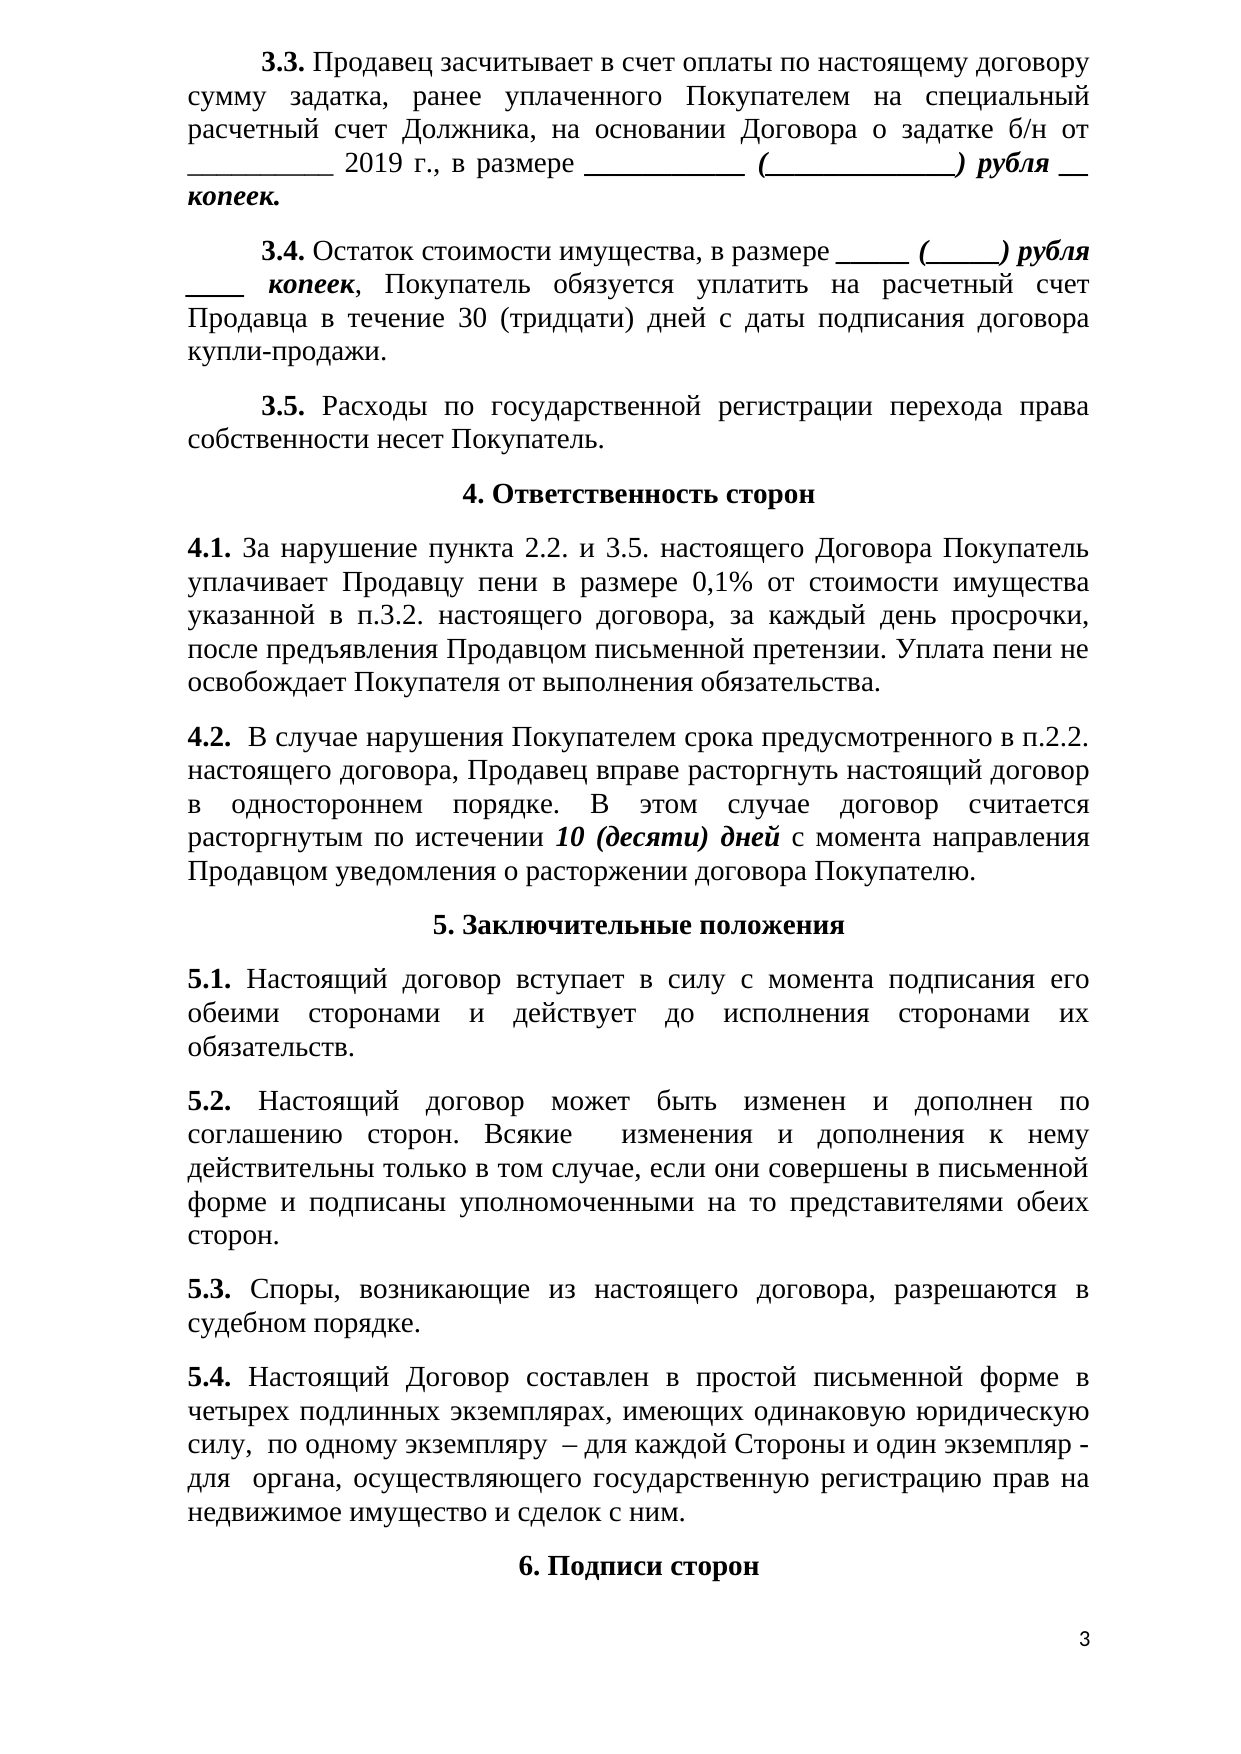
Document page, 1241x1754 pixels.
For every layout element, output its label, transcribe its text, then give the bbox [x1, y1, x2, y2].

text 4.1. За нарушение пункта 2.2. и 3.5. настоящего Договора Покупатель уплачивает Продавцу пени в размере 0,1% от стоимости имущества указанной в п.3.2. настоящего договора, за каждый день просрочки, после предъявления Продавцом письменной претензии. Уплата пени не освобождает Покупателя от выполнения обязательства. [187, 530, 1090, 698]
text 4.2. В случае нарушения Покупателем срока предусмотренного в п.2.2. настоящего договора, Продавец вправе расторгнуть настоящий договор в одностороннем порядке. В этом случае договор считается расторгнутым по истечении 10 (десяти) дней с момента направления Продавцом уведомления о расторжении договора Покупателю. [187, 719, 1090, 886]
text 3.5. Расходы по государственной регистрации перехода права собственности несет Покупатель. [187, 388, 1090, 455]
text 5.3. Споры, возникающие из настоящего договора, разрешаются в судебном порядке. [187, 1272, 1090, 1339]
text 4. Ответственность сторон [187, 476, 1090, 509]
text 5.2. Настоящий договор может быть изменен и дополнен по соглашению сторон. Всякие изменения и дополнения к нему действительны только в том случае, если они совершены в письменной форме и подписаны уполномоченными на то представителями обеих сторон. [187, 1083, 1090, 1251]
text 5. Заключительные положения [187, 907, 1090, 941]
text 5.4. Настоящий Договор составлен в простой письменной форме в четырех подлинных экземплярах, имеющих одинаковую юридическую силу, по одному экземпляру – для каждой Стороны и один экземпляр - для органа, осуществляющего государственную регистрацию прав на недвижимое имущество и сделок с ним. [187, 1359, 1090, 1527]
text 5.1. Настоящий договор вступает в силу с момента подписания его обеими сторонами и действует до исполнения сторонами их обязательств. [187, 962, 1090, 1062]
text 6. Подписи сторон [187, 1548, 1090, 1582]
text 3.4. Остаток стоимости имущества, в размере _____ (_____) рубля ____ копеек, Покупатель обязуется уплатить на расчетный счет Продавца в течение 30 (тридцати) дней с даты подписания договора купли-продажи. [187, 233, 1090, 367]
text 3.3. Продавец засчитывает в счет оплаты по настоящему договору сумму задатка, ранее уплаченного Покупателем на специальный расчетный счет Должника, на основании Договора о задатке б/н от __________ 2019 г., в размере ___________ (_____________) рубля __ копеек. [187, 44, 1090, 212]
